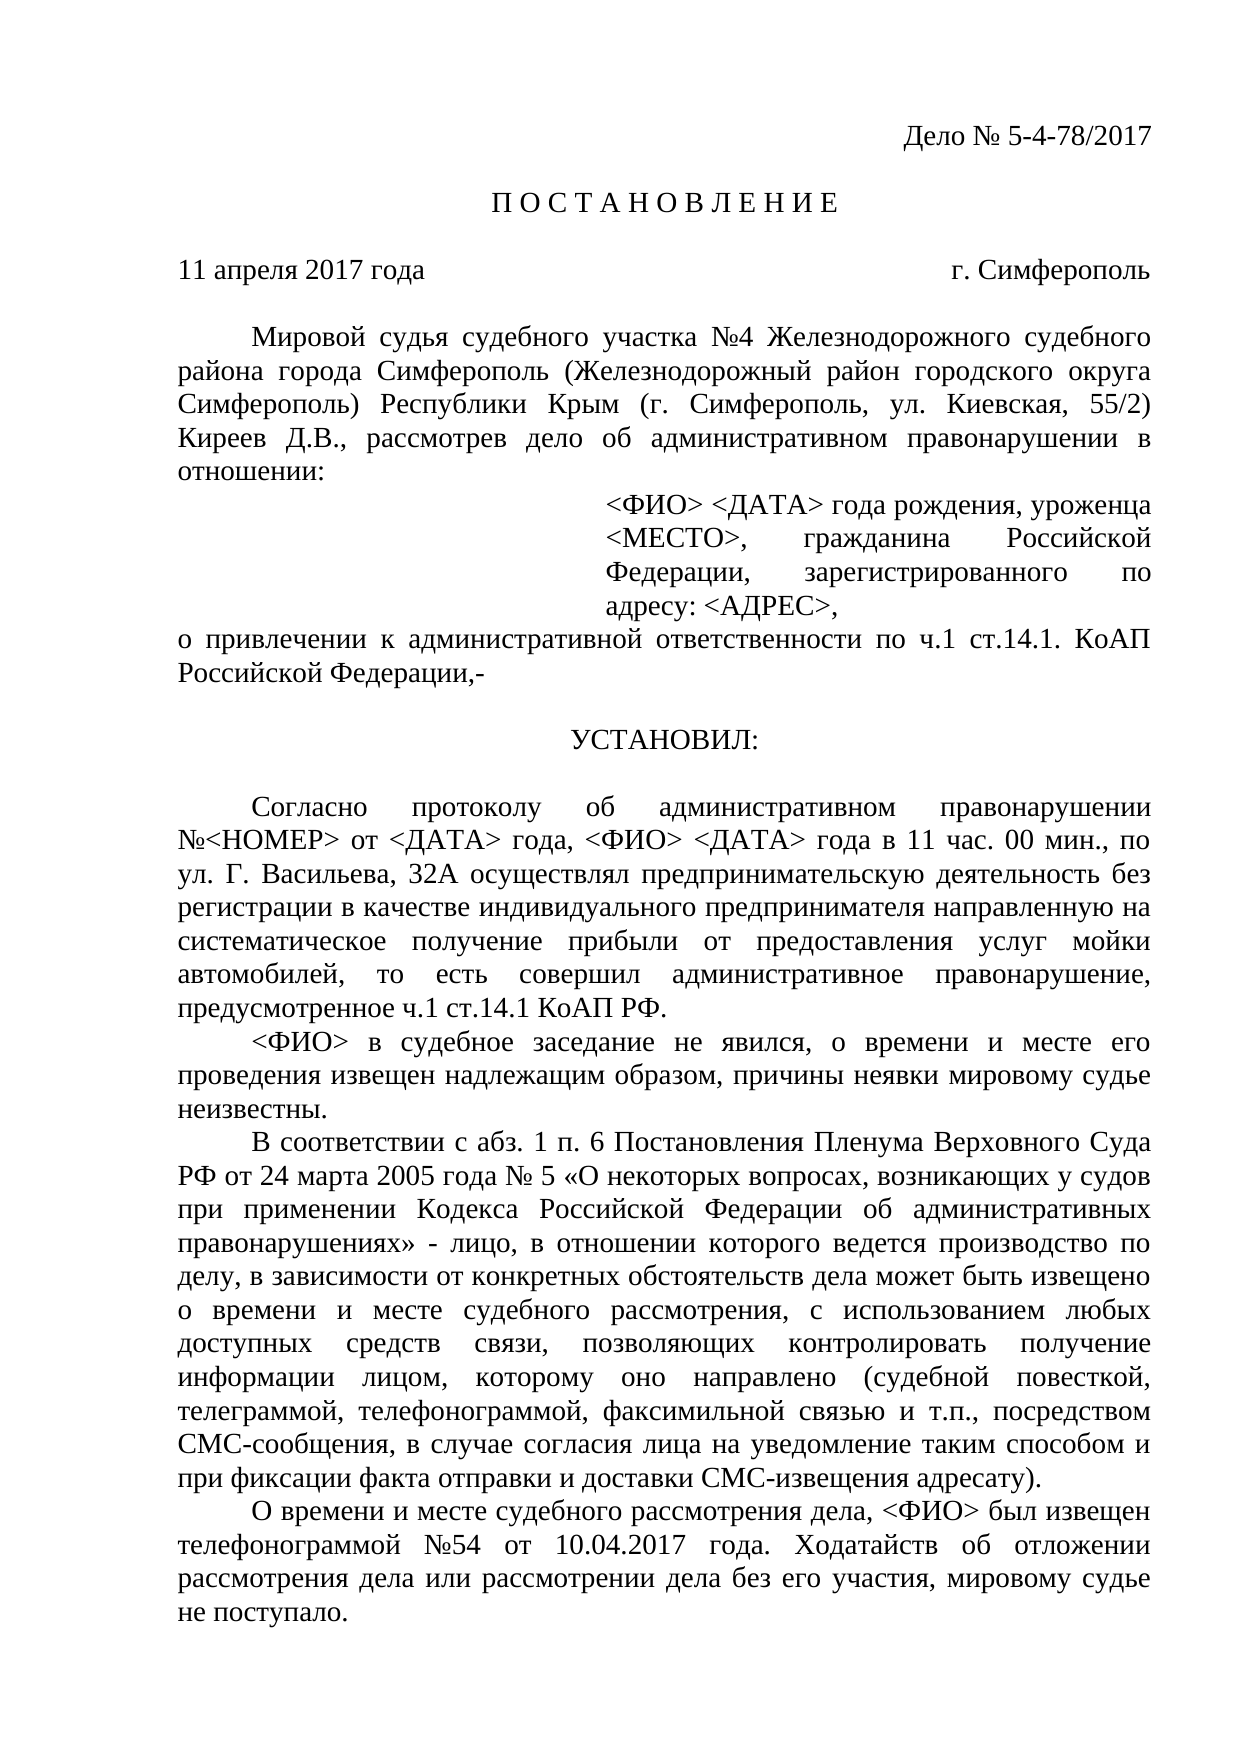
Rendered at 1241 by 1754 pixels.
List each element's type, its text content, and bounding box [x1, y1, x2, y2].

text О времени и месте судебного рассмотрения дела, <ФИО> был извещен телефонограммой №54 от 10.04.2017 года. Ходатайств об отложении рассмотрения дела или рассмотрении дела без его участия, мировому судье не поступало. [177, 1493, 1152, 1627]
text В соответствии с абз. 1 п. 6 Постановления Пленума Верховного Суда РФ от 24 марта 2005 года № 5 «О некоторых вопросах, возникающих у судов при применении Кодекса Российской Федерации об административных правонарушениях» - лицо, в отношении которого ведется производство по делу, в зависимости от конкретных обстоятельств дела может быть извещено о времени и месте судебного рассмотрения, с использованием любых доступных средств связи, позволяющих контролировать получение информации лицом, которому оно направлено (судебной повесткой, телеграммой, телефонограммой, факсимильной связью и т.п., посредством СМС-сообщения, в случае согласия лица на уведомление таким способом и при фиксации факта отправки и доставки СМС-извещения адресату). [177, 1124, 1152, 1493]
text УСТАНОВИЛ: [177, 722, 1152, 755]
text 11 апреля 2017 года г. Симферополь [177, 252, 1152, 286]
text <ФИО> <ДАТА> года рождения, уроженца <МЕСТО>, гражданина Российской Федерации, зарегистрированного по адресу: <АДРЕС>, [605, 487, 1152, 621]
text П О С Т А Н О В Л Е Н И Е [177, 185, 1152, 219]
text <ФИО> в судебное заседание не явился, о времени и месте его проведения извещен надлежащим образом, причины неявки мировому судье неизвестны. [177, 1024, 1152, 1124]
text Согласно протоколу об административном правонарушении №<НОМЕР> от <ДАТА> года, <ФИО> <ДАТА> года в 11 час. 00 мин., по ул. Г. Васильева, 32А осуществлял предпринимательскую деятельность без регистрации в качестве индивидуального предпринимателя направленную на систематическое получение прибыли от предоставления услуг мойки автомобилей, то есть совершил административное правонарушение, предусмотренное ч.1 ст.14.1 КоАП РФ. [177, 789, 1152, 1024]
text Дело № 5-4-78/2017 [177, 118, 1152, 152]
text Мировой судья судебного участка №4 Железнодорожного судебного района города Симферополь (Железнодорожный район городского округа Симферополь) Республики Крым (г. Симферополь, ул. Киевская, 55/2) Киреев Д.В., рассмотрев дело об административном правонарушении в отношении: [177, 319, 1152, 487]
text о привлечении к административной ответственности по ч.1 ст.14.1. КоАП Российской Федерации,- [177, 621, 1152, 688]
